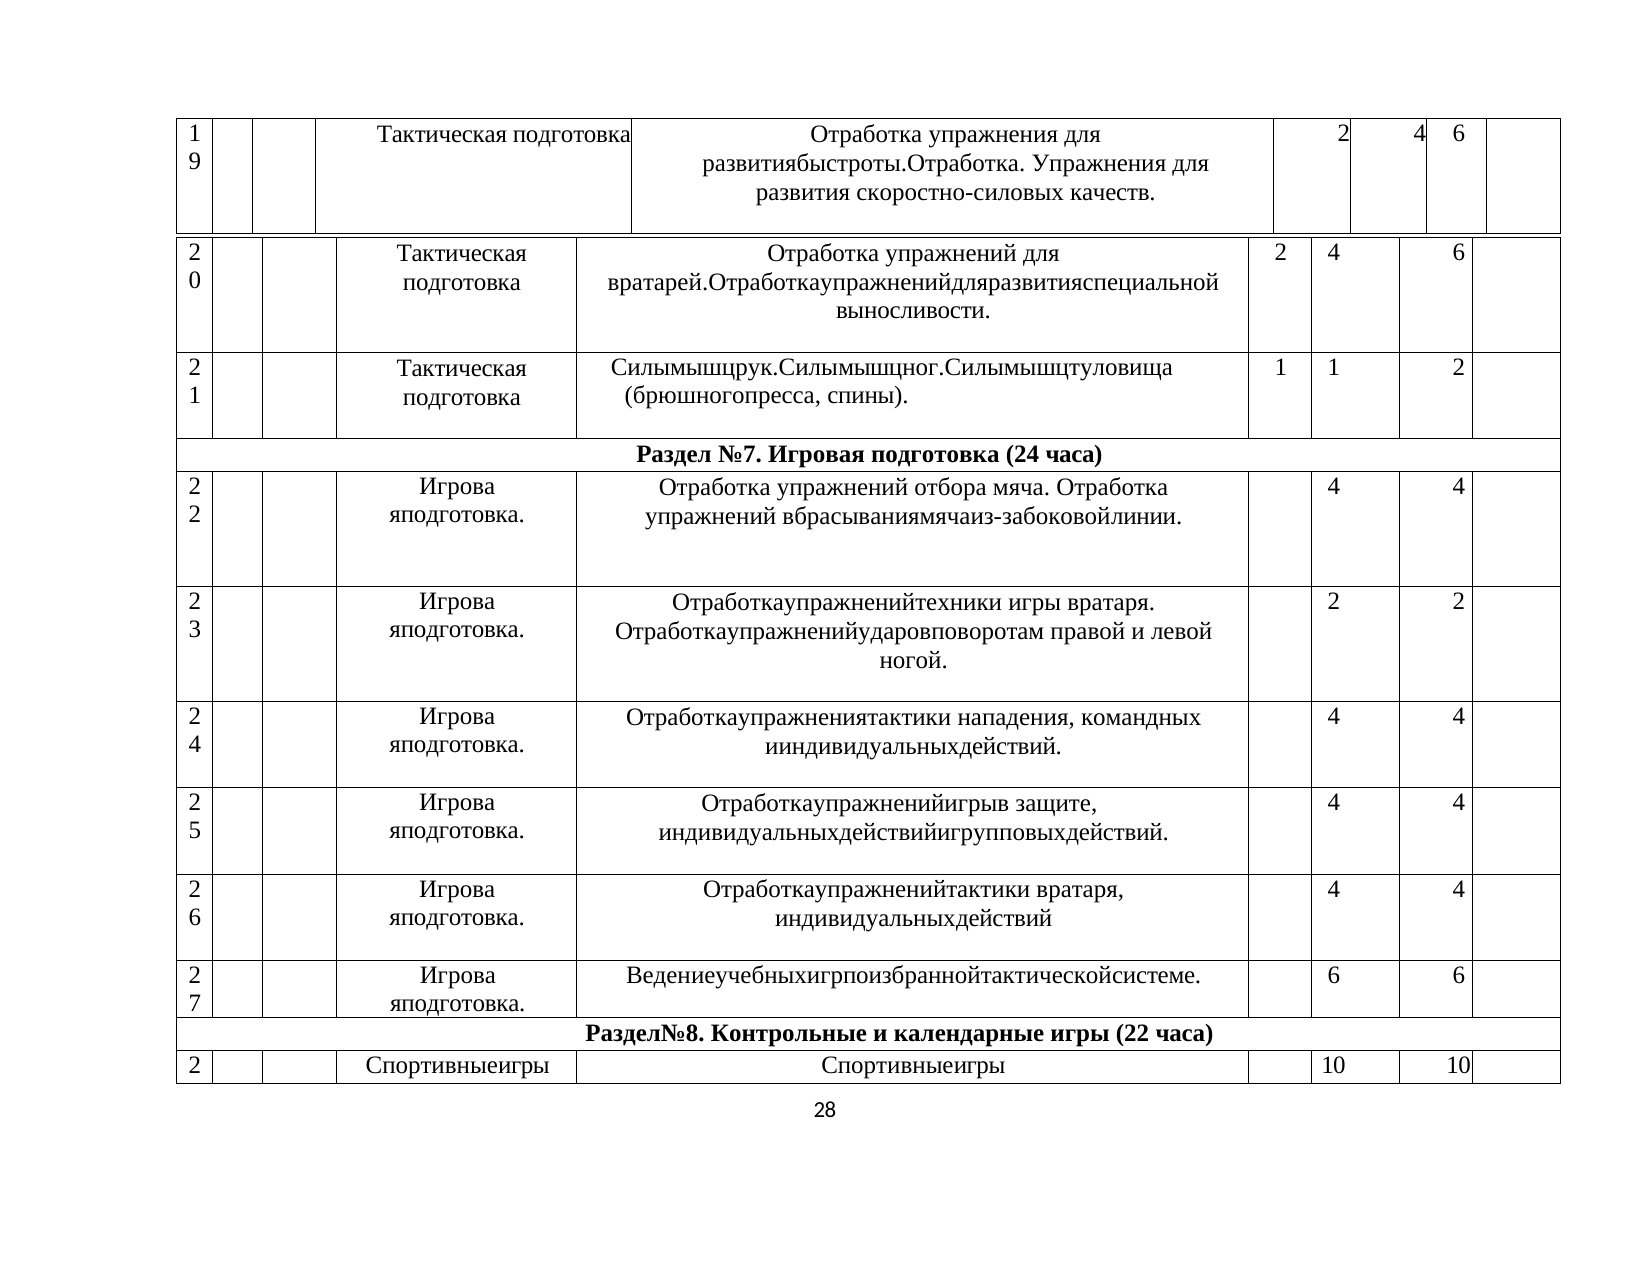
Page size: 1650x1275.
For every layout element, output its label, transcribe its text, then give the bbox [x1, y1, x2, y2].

table_cell Тактическая подготовка [337, 353, 576, 438]
table_cell [1249, 702, 1311, 787]
table_cell Отработкаупражненийтехники игры вратаря. Отработкаупражненийударовповоротам правой и левой ногой. [577, 587, 1248, 701]
table_header 2 [1249, 238, 1311, 352]
table_cell 2 [1400, 587, 1472, 701]
table_cell [263, 788, 336, 873]
table_cell [1473, 587, 1560, 701]
table_cell 1 [1312, 353, 1399, 438]
table_cell [1249, 961, 1311, 1017]
table_cell [213, 702, 262, 787]
table_cell [213, 587, 262, 701]
table_cell 27 [177, 961, 212, 1017]
table_cell [263, 702, 336, 787]
table_cell 4 [1400, 875, 1472, 960]
table_cell Игроваяподготовка. [337, 961, 576, 1017]
table_cell 23 [177, 587, 212, 701]
table_cell 4 [1312, 875, 1399, 960]
table_cell 26 [177, 875, 212, 960]
table_cell Игроваяподготовка. [337, 875, 576, 960]
table_cell 22 [177, 472, 212, 586]
table_cell [213, 1051, 262, 1083]
table_cell Раздел№8. Контрольные и календарные игры (22 часа) [177, 1018, 1560, 1050]
table_cell Игроваяподготовка. [337, 788, 576, 873]
table_cell 4 [1312, 702, 1399, 787]
table_cell [213, 788, 262, 873]
table_cell [1473, 702, 1560, 787]
table_header [1473, 238, 1560, 352]
table_cell 6 [1427, 119, 1486, 233]
table_header 4 [1312, 238, 1399, 352]
table_cell [263, 587, 336, 701]
table_cell 6 [1400, 961, 1472, 1017]
table_cell 10 [1400, 1051, 1472, 1083]
table_cell Игроваяподготовка. [337, 702, 576, 787]
table_cell 25 [177, 788, 212, 873]
table_cell [1473, 961, 1560, 1017]
table_cell [1473, 472, 1560, 586]
table_header [263, 238, 336, 352]
table_header Отработка упражнений для вратарей.Отработкаупражненийдляразвитияспециальной выносливости. [577, 238, 1248, 352]
table_cell [1249, 587, 1311, 701]
table_cell [263, 472, 336, 586]
table_cell 21 [177, 353, 212, 438]
table_cell [1473, 1051, 1560, 1083]
table_cell 4 [1400, 472, 1472, 586]
table_cell 2 [1312, 587, 1399, 701]
table_cell 6 [1312, 961, 1399, 1017]
table_cell [213, 961, 262, 1017]
table_cell [1487, 119, 1560, 233]
table_cell Отработкаупражнениятактики нападения, командных ииндивидуальныхдействий. [577, 702, 1248, 787]
table_cell [1473, 788, 1560, 873]
table_header [213, 238, 262, 352]
table_cell 10 [1312, 1051, 1399, 1083]
table_cell [1249, 788, 1311, 873]
table_cell 24 [177, 702, 212, 787]
table_cell Спортивныеигры [577, 1051, 1248, 1083]
table_cell Ведениеучебныхигрпоизбраннойтактическойсистеме. [577, 961, 1248, 1017]
table_cell Силымышцрук.Силымышцног.Силымышцтуловища (брюшногопресса, спины). [577, 353, 1248, 438]
table_cell [1249, 875, 1311, 960]
table_cell 19 [177, 119, 212, 233]
table_cell Игроваяподготовка. [337, 472, 576, 586]
table_header Тактическая подготовка [337, 238, 576, 352]
table_cell [1249, 1051, 1311, 1083]
table_cell [213, 875, 262, 960]
table_cell Отработка упражнений отбора мяча. Отработка упражнений вбрасываниямячаиз-забоковойлинии. [577, 472, 1248, 586]
table_cell 1 [1249, 353, 1311, 438]
table_cell [1249, 472, 1311, 586]
table_cell [213, 472, 262, 586]
table_cell [263, 353, 336, 438]
table_cell Отработка упражнения для развитиябыстроты.Отработка. Упражнения для развития скоростно-силовых качеств. [632, 119, 1273, 233]
table_cell Тактическая подготовка [316, 119, 631, 233]
table_cell [263, 961, 336, 1017]
table_cell [1473, 353, 1560, 438]
table_cell [263, 1051, 336, 1083]
table_cell Спортивныеигры [337, 1051, 576, 1083]
table_cell 4 [1312, 788, 1399, 873]
table_cell 2 [1274, 119, 1350, 233]
table_cell Отработкаупражненийтактики вратаря, индивидуальныхдействий [577, 875, 1248, 960]
table_cell 2 [1400, 353, 1472, 438]
table_cell 4 [1312, 472, 1399, 586]
table_cell [213, 353, 262, 438]
table_cell Игроваяподготовка. [337, 587, 576, 701]
table_header 6 [1400, 238, 1472, 352]
table_cell 4 [1400, 702, 1472, 787]
table_cell [253, 119, 315, 233]
table_cell 28 [177, 1051, 212, 1083]
table_header 20 [177, 238, 212, 352]
table_cell [1473, 875, 1560, 960]
table_cell [263, 875, 336, 960]
table_cell Отработкаупражненийигрыв защите, индивидуальныхдействийигрупповыхдействий. [577, 788, 1248, 873]
table_cell Раздел №7. Игровая подготовка (24 часа) [177, 439, 1560, 471]
table_cell 4 [1351, 119, 1426, 233]
table_cell [213, 119, 252, 233]
table_cell 4 [1400, 788, 1472, 873]
